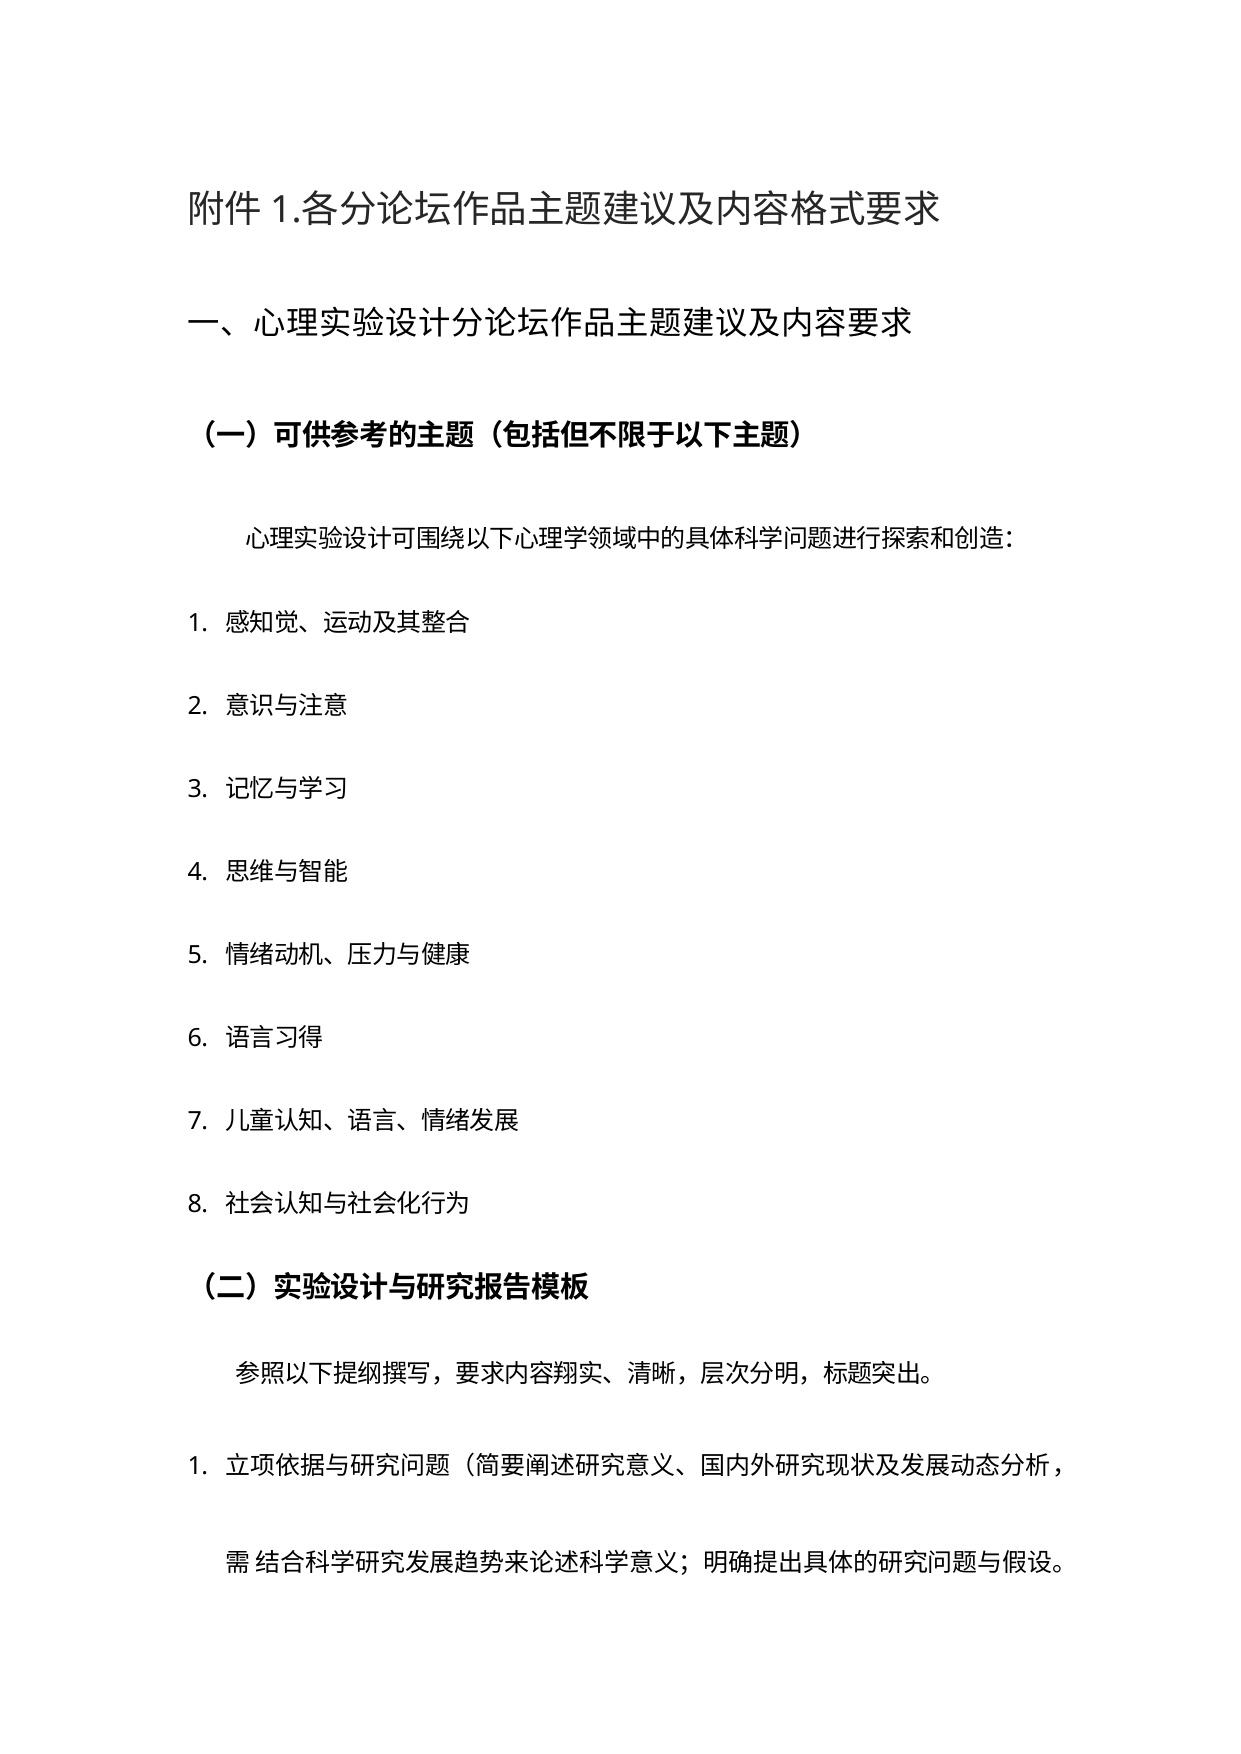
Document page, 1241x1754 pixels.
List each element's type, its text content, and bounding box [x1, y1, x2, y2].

list 思维与智能 [187, 837, 1053, 902]
list 情绪动机、压力与健康 [187, 920, 1053, 985]
text 心理实验设计可围绕以下心理学领域中的具体科学问题进行探索和创造： [245, 504, 1053, 569]
list 儿童认知、语言、情绪发展 [187, 1086, 1053, 1151]
list 记忆与学习 [187, 754, 1053, 819]
text 附件1.各分论坛作品主题建议及内容格式要求 [187, 174, 1053, 239]
text 参照以下提纲撰写，要求内容翔实、清晰，层次分明，标题突出。 [187, 1339, 1053, 1404]
list 社会认知与社会化行为 [187, 1169, 1053, 1234]
list 语言习得 [187, 1003, 1053, 1068]
list 感知觉、运动及其整合 [187, 588, 1053, 653]
text 一、心理实验设计分论坛作品主题建议及内容要求 [187, 288, 1053, 353]
list 意识与注意 [187, 671, 1053, 736]
text （二）实验设计与研究报告模板 [187, 1253, 1053, 1318]
text （一）可供参考的主题（包括但不限于以下主题） [187, 400, 1053, 465]
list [187, 1431, 1053, 1593]
